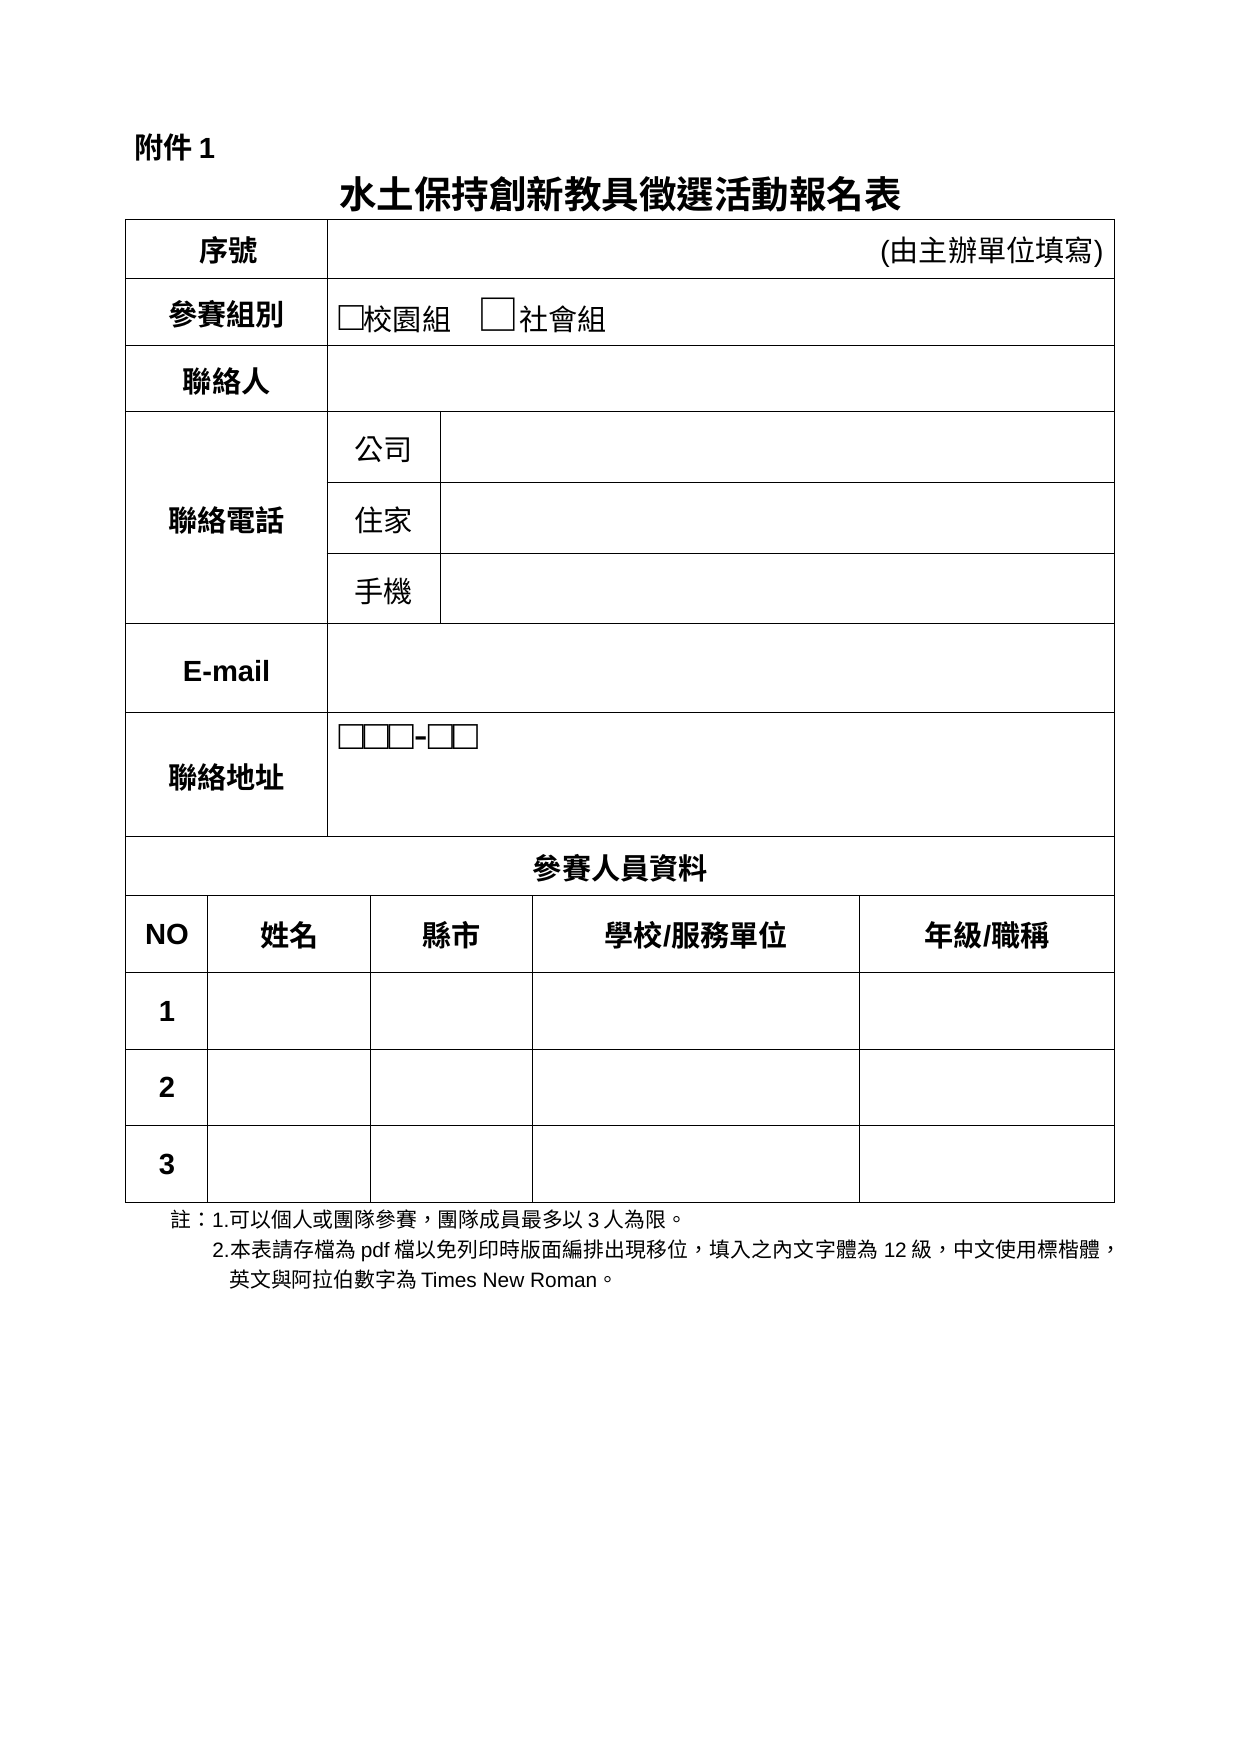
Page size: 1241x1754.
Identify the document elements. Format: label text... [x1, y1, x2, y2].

table_cell 公司 [328, 412, 440, 482]
table_cell 聯絡地址 [126, 713, 327, 836]
table_header 序號 [126, 220, 327, 278]
table_cell 縣市 [371, 896, 532, 972]
table_cell NO [126, 896, 207, 972]
table_cell [371, 1050, 532, 1125]
table_cell 聯絡電話 [126, 412, 327, 623]
table_cell [441, 483, 1114, 552]
table_cell [371, 973, 532, 1048]
table_cell 參賽組別 [126, 279, 327, 345]
table_cell □□□-□□ [328, 713, 1114, 836]
text 水土保持創新教具徵選活動報名表 [118, 164, 1122, 219]
table_cell [533, 1050, 859, 1125]
table_cell E-mail [126, 624, 327, 712]
table_cell □校園組 □社會組 [328, 279, 1114, 345]
table_cell 年級/職稱 [860, 896, 1114, 972]
table_cell 聯絡人 [126, 346, 327, 411]
table_cell 參賽人員資料 [126, 837, 1114, 895]
table_cell 姓名 [208, 896, 370, 972]
text 註：1.可以個人或團隊參賽，團隊成員最多以3人為限。 [118, 1203, 1122, 1233]
table_cell 1 [126, 973, 207, 1048]
table_cell [441, 554, 1114, 623]
text 2.本表請存檔為pdf檔以免列印時版面編排出現移位，填入之內文字體為12級，中文使用標楷體，英文與阿拉伯數字為Times New Roman。 [212, 1233, 1122, 1294]
table_header (由主辦單位填寫) [328, 220, 1114, 278]
table_cell [371, 1126, 532, 1202]
table_cell 住家 [328, 483, 440, 552]
table_cell [441, 412, 1114, 482]
table_cell [860, 973, 1114, 1048]
table_cell [533, 973, 859, 1048]
table_cell [533, 1126, 859, 1202]
table_cell 學校/服務單位 [533, 896, 859, 972]
table_cell [208, 1050, 370, 1125]
table_cell 3 [126, 1126, 207, 1202]
table_cell [860, 1126, 1114, 1202]
table_cell [208, 1126, 370, 1202]
table_cell 2 [126, 1050, 207, 1125]
table_cell 手機 [328, 554, 440, 623]
table_cell [208, 973, 370, 1048]
table_cell [328, 346, 1114, 411]
table_cell [328, 624, 1114, 712]
table_cell [860, 1050, 1114, 1125]
